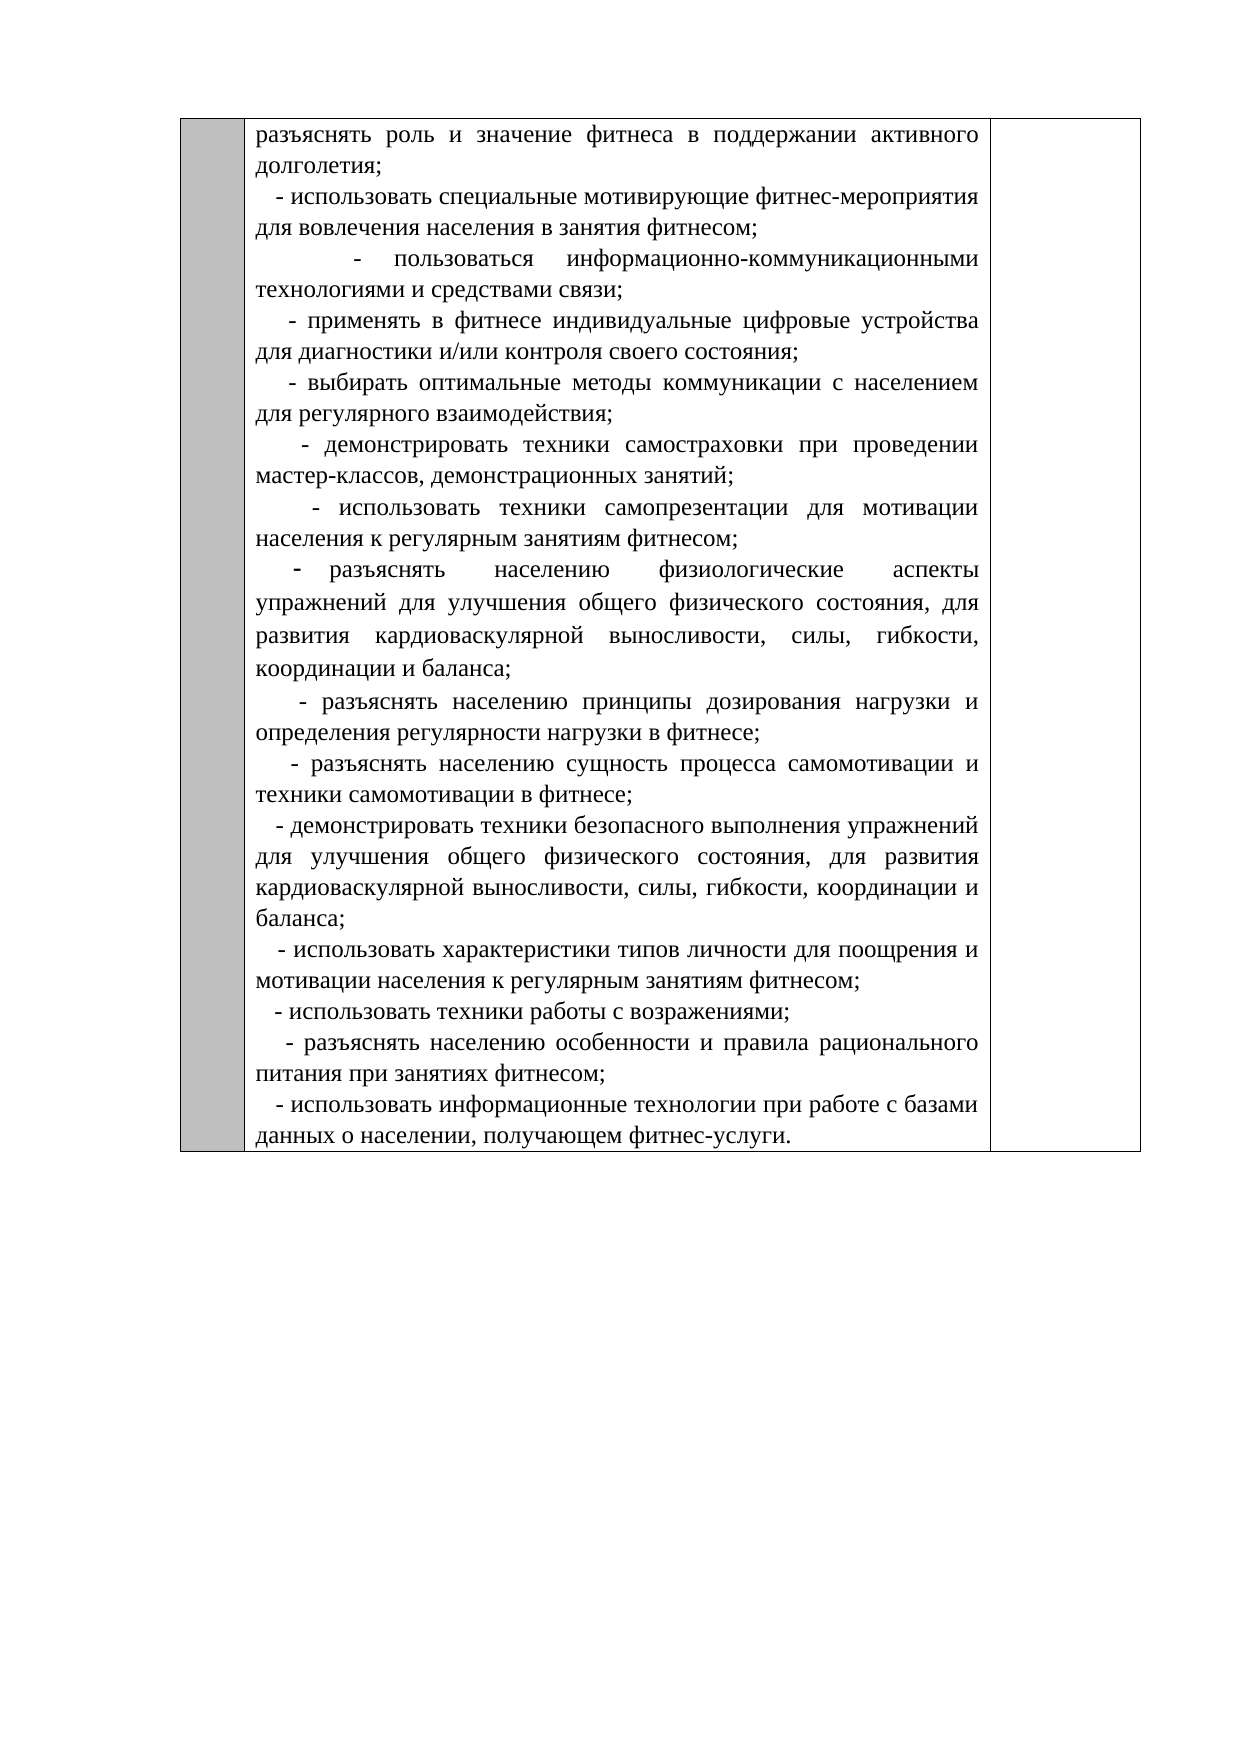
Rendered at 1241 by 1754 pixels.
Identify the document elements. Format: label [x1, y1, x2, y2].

table_cell [245, 119, 990, 1151]
